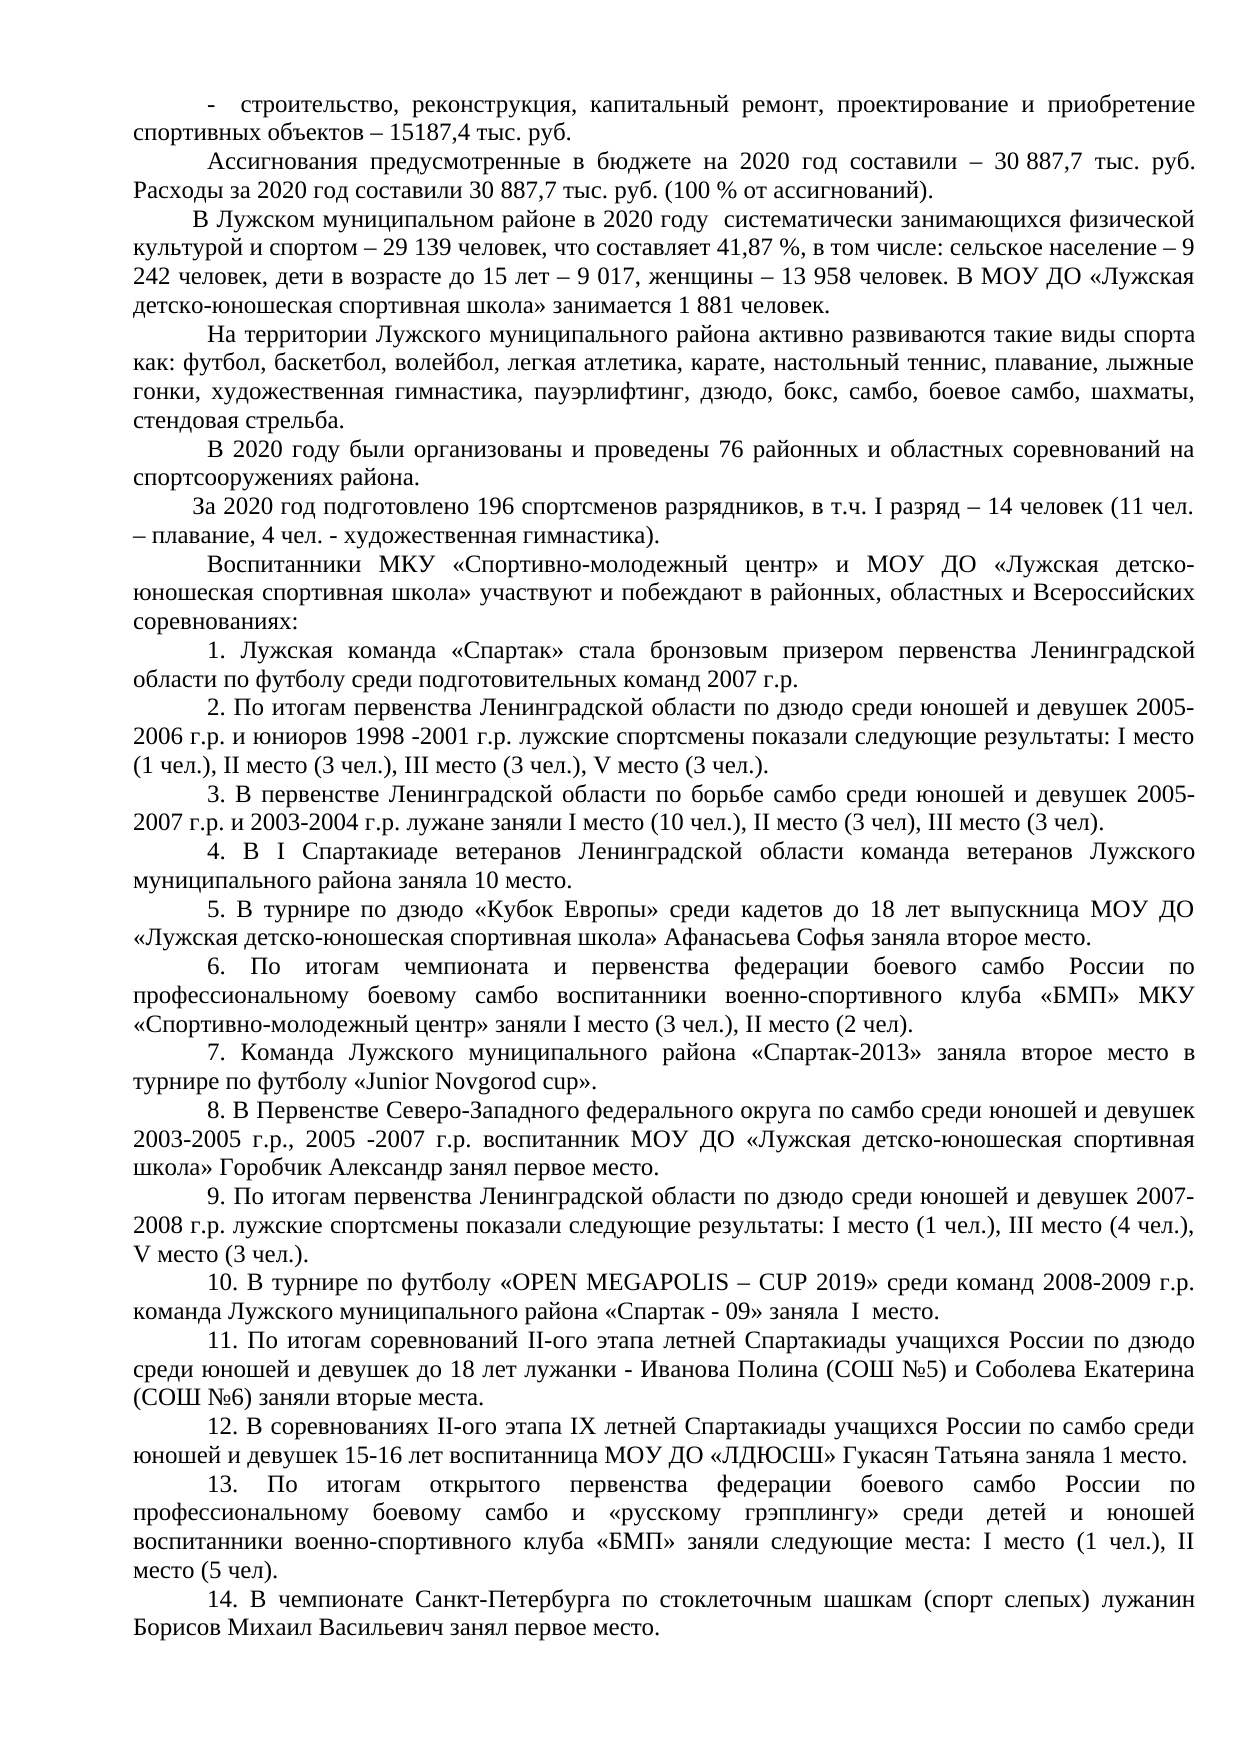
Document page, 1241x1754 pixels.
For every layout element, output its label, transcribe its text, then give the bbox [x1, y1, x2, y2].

text - строительство, реконструкция, капитальный ремонт, проектирование и приобретение спортивных объектов – 15187,4 тыс. руб. [133, 89, 1196, 146]
text За 2020 год подготовлено 196 спортсменов разрядников, в т.ч. I разряд – 14 человек (11 чел. – плавание, 4 чел. - художественная гимнастика). [133, 491, 1196, 549]
text 14. В чемпионате Санкт-Петербурга по стоклеточным шашкам (спорт слепых) лужанин Борисов Михаил Васильевич занял первое место. [133, 1584, 1196, 1641]
text 11. По итогам соревнований II-ого этапа летней Спартакиады учащихся России по дзюдо среди юношей и девушек до 18 лет лужанки - Иванова Полина (СОШ №5) и Соболева Екатерина (СОШ №6) заняли вторые места. [133, 1325, 1196, 1411]
text 1. Лужская команда «Спартак» стала бронзовым призером первенства Ленинградской области по футболу среди подготовительных команд 2007 г.р. [133, 635, 1196, 692]
text 10. В турнире по футболу «OPEN MEGAPOLIS – CUP 2019» среди команд 2008-2009 г.р. команда Лужского муниципального района «Спартак - 09» заняла I место. [133, 1267, 1196, 1325]
text Воспитанники МКУ «Спортивно-молодежный центр» и МОУ ДО «Лужская детско-юношеская спортивная школа» участвуют и побеждают в районных, областных и Всероссийских соревнованиях: [133, 549, 1196, 635]
text Ассигнования предусмотренные в бюджете на 2020 год составили – 30 887,7 тыс. руб. Расходы за 2020 год составили 30 887,7 тыс. руб. (100 % от ассигнований). [133, 146, 1196, 204]
text 5. В турнире по дзюдо «Кубок Европы» среди кадетов до 18 лет выпускница МОУ ДО «Лужская детско-юношеская спортивная школа» Афанасьева Софья заняла второе место. [133, 894, 1196, 951]
text 6. По итогам чемпионата и первенства федерации боевого самбо России по профессиональному боевому самбо воспитанники военно-спортивного клуба «БМП» МКУ «Спортивно-молодежный центр» заняли I место (3 чел.), II место (2 чел). [133, 951, 1196, 1037]
text В 2020 году были организованы и проведены 76 районных и областных соревнований на спортсооружениях района. [133, 434, 1196, 491]
text На территории Лужского муниципального района активно развиваются такие виды спорта как: футбол, баскетбол, волейбол, легкая атлетика, карате, настольный теннис, плавание, лыжные гонки, художественная гимнастика, пауэрлифтинг, дзюдо, бокс, самбо, боевое самбо, шахматы, стендовая стрельба. [133, 319, 1196, 434]
text 3. В первенстве Ленинградской области по борьбе самбо среди юношей и девушек 2005-2007 г.р. и 2003-2004 г.р. лужане заняли I место (10 чел.), II место (3 чел), III место (3 чел). [133, 779, 1196, 836]
text 13. По итогам открытого первенства федерации боевого самбо России по профессиональному боевому самбо и «русскому грэпплингу» среди детей и юношей воспитанники военно-спортивного клуба «БМП» заняли следующие места: I место (1 чел.), II место (5 чел). [133, 1469, 1196, 1584]
text 4. В I Спартакиаде ветеранов Ленинградской области команда ветеранов Лужского муниципального района заняла 10 место. [133, 836, 1196, 894]
text В Лужском муниципальном районе в 2020 году систематически занимающихся физической культурой и спортом – 29 139 человек, что составляет 41,87 %, в том числе: сельское население – 9 242 человек, дети в возрасте до 15 лет – 9 017, женщины – 13 958 человек. В МОУ ДО «Лужская детско-юношеская спортивная школа» занимается 1 881 человек. [133, 204, 1196, 319]
text 8. В Первенстве Северо-Западного федерального округа по самбо среди юношей и девушек 2003-2005 г.р., 2005 -2007 г.р. воспитанник МОУ ДО «Лужская детско-юношеская спортивная школа» Горобчик Александр занял первое место. [133, 1095, 1196, 1181]
text 9. По итогам первенства Ленинградской области по дзюдо среди юношей и девушек 2007-2008 г.р. лужские спортсмены показали следующие результаты: I место (1 чел.), III место (4 чел.), V место (3 чел.). [133, 1181, 1196, 1267]
text 2. По итогам первенства Ленинградской области по дзюдо среди юношей и девушек 2005-2006 г.р. и юниоров 1998 -2001 г.р. лужские спортсмены показали следующие результаты: I место (1 чел.), II место (3 чел.), III место (3 чел.), V место (3 чел.). [133, 692, 1196, 779]
text 12. В соревнованиях II-ого этапа IX летней Спартакиады учащихся России по самбо среди юношей и девушек 15-16 лет воспитанница МОУ ДО «ЛДЮСШ» Гукасян Татьяна заняла 1 место. [133, 1411, 1196, 1469]
text 7. Команда Лужского муниципального района «Спартак-2013» заняла второе место в турнире по футболу «Junior Novgorod cup». [133, 1037, 1196, 1095]
